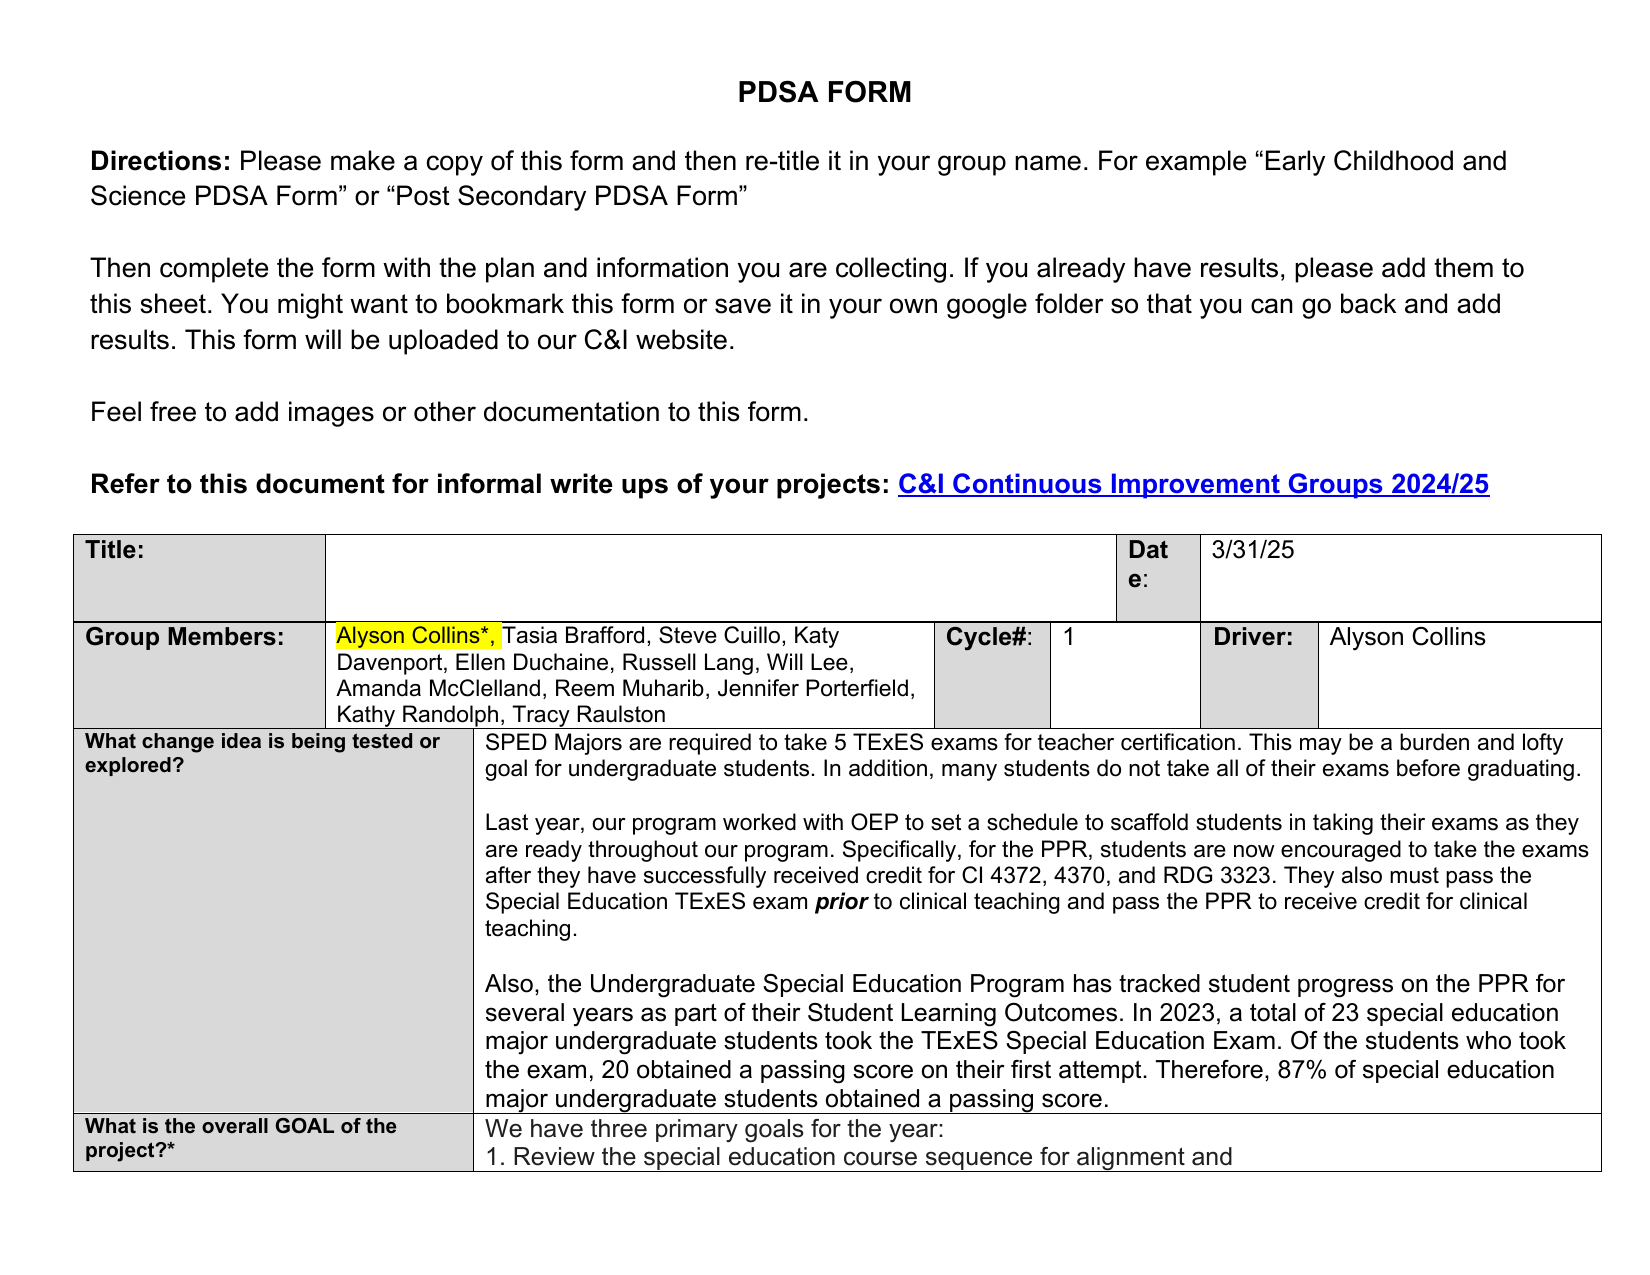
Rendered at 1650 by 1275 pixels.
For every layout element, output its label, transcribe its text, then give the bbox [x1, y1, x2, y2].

text Then complete the form with the plan and information you are collecting. If you already have results, please add them to this sheet. You might want to bookmark this form or save it in your own google folder so that you can go back and add results. This form will be uploaded to our C&I website. [90, 252, 1560, 355]
table_cell What change idea is being tested or explored? [74, 729, 473, 1112]
table_header Title: [74, 535, 325, 621]
table_cell 1 [1051, 623, 1200, 728]
text Directions: Please make a copy of this form and then re-title it in your group name. For example “Early Childhood and Science PDSA Form” or “Post Secondary PDSA Form” [90, 144, 1560, 212]
table_cell SPED Majors are required to take 5 TExES exams for teacher certification. This may be a burden and lofty goal for undergraduate students. In addition, many students do not take all of their exams before graduating. Last year, our program worked with OEP to set a schedule to scaffold students in taking their exams as they are ready throughout our program. Specifically, for the PPR, students are now encouraged to take the exams after they have successfully received credit for CI 4372, 4370, and RDG 3323. They also must pass the Special Education TExES exam prior to clinical teaching and pass the PPR to receive credit for clinical teaching. ​​Also, the Undergraduate Special Education Program has tracked student progress on the PPR for several years as part of their Student Learning Outcomes. In 2023, a total of 23 special education major undergraduate students took the TExES Special Education Exam. Of the students who took the exam, 20 obtained a passing score on their first attempt. Therefore, 87% of special education major undergraduate students obtained a passing score. [474, 729, 1601, 1112]
table_cell Alyson Collins*, Tasia Brafford, Steve Cuillo, Katy Davenport, Ellen Duchaine, Russell Lang, Will Lee, Amanda McClelland, Reem Muharib, Jennifer Porterfield, Kathy Randolph, Tracy Raulston [326, 623, 934, 728]
table_header 3/31/25 [1201, 535, 1601, 621]
text Refer to this document for informal write ups of your projects: C&I Continuous Improvement Groups 2024/25 [90, 468, 1560, 499]
table_cell Driver: [1201, 623, 1318, 728]
table_cell Cycle#: [935, 623, 1050, 728]
table_header Date: [1117, 535, 1200, 621]
table_cell Group Members: [74, 623, 325, 728]
text Feel free to add images or other documentation to this form. [90, 396, 1560, 427]
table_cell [74, 1114, 473, 1171]
table_cell Alyson Collins [1319, 623, 1601, 728]
table_cell [1318, 1114, 1601, 1171]
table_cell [474, 1114, 1318, 1171]
table_header [326, 535, 1116, 621]
